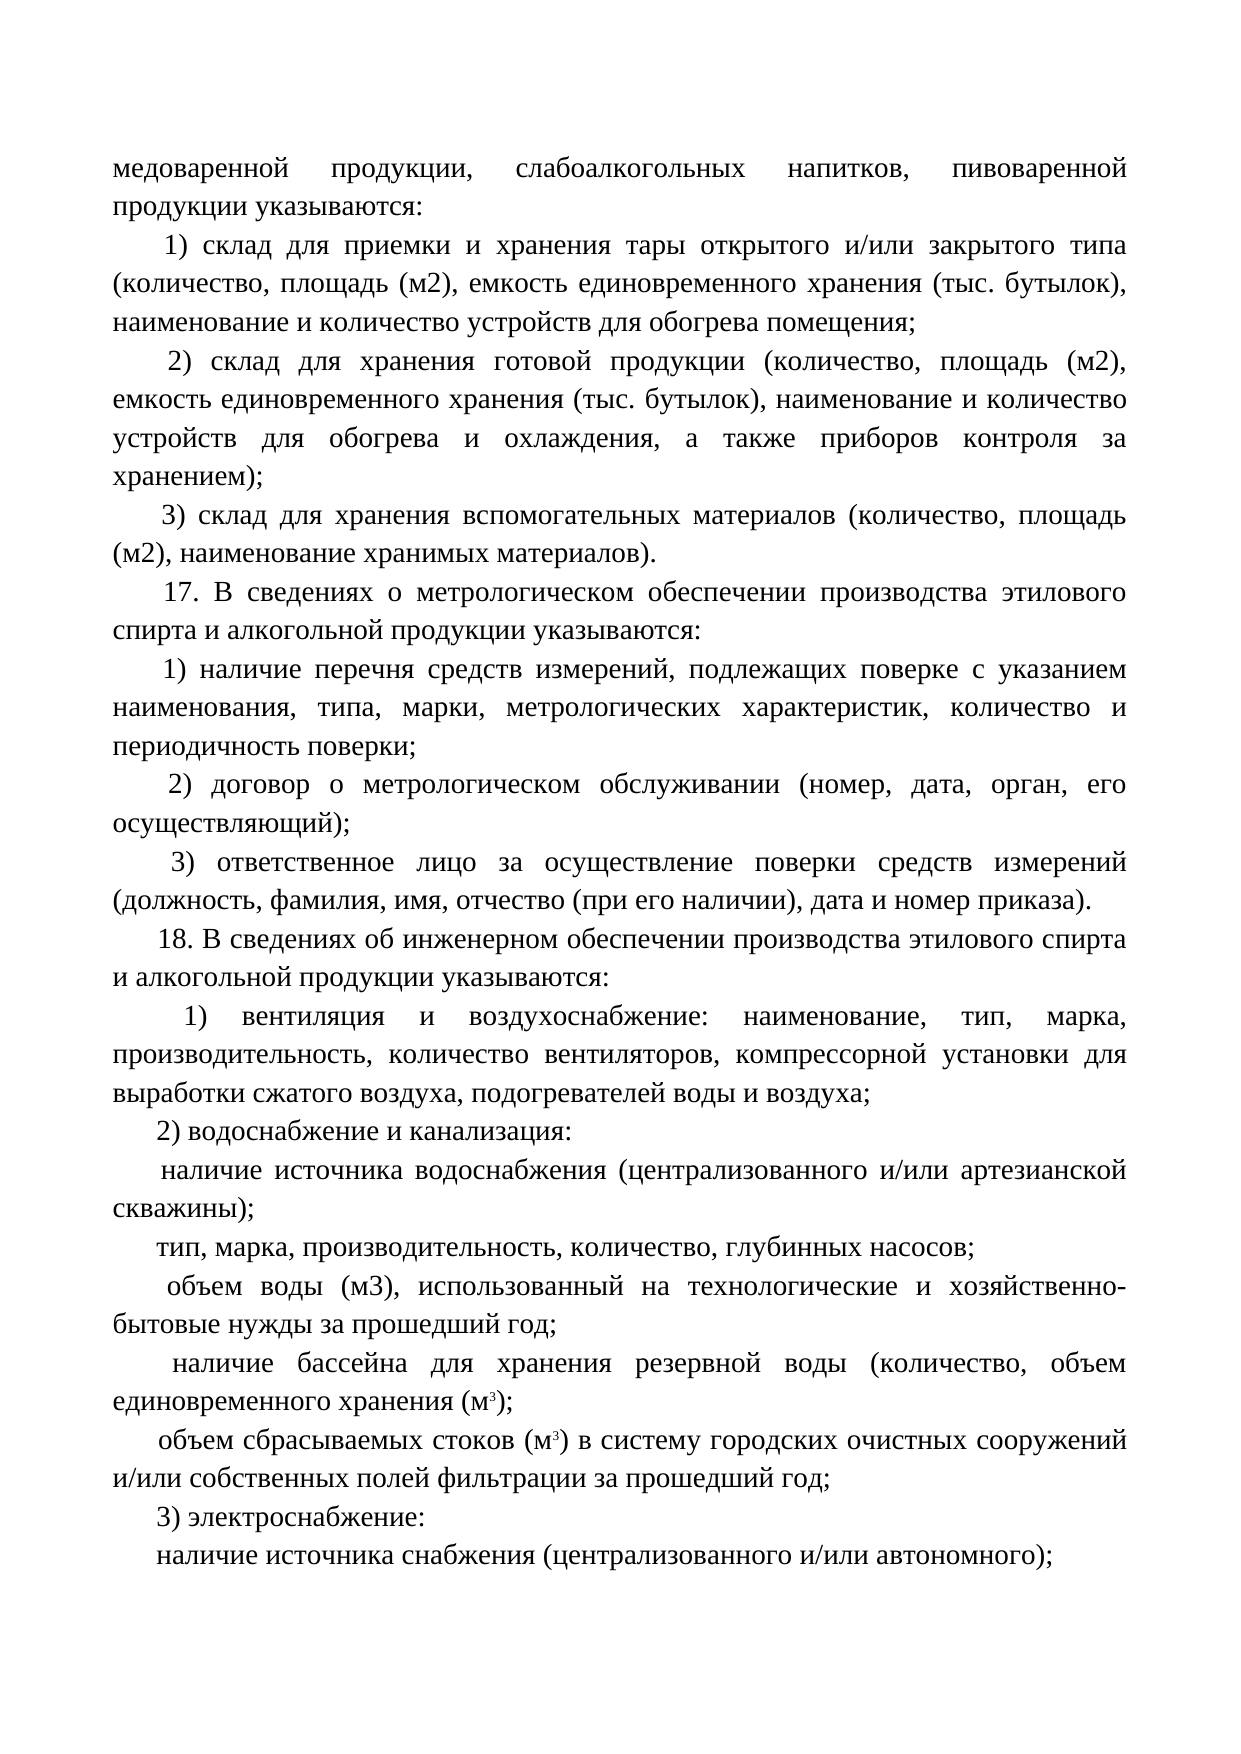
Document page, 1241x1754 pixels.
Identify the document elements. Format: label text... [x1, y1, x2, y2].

text объем сбрасываемых стоков (м3) в систему городских очистных сооружений и/или собственных полей фильтрации за прошедший год; [112, 1422, 1128, 1494]
text 18. В сведениях об инженерном обеспечении производства этилового спирта и алкогольной продукции указываются: [112, 921, 1128, 993]
text 1) наличие перечня средств измерений, подлежащих поверке с указанием наименования, типа, марки, метрологических характеристик, количество и периодичность поверки; [112, 651, 1128, 762]
text наличие источника водоснабжения (централизованного и/или артезианской скважины); [112, 1152, 1128, 1224]
text наличие источника снабжения (централизованного и/или автономного); [112, 1537, 1128, 1571]
text 17. В сведениях о метрологическом обеспечении производства этилового спирта и алкогольной продукции указываются: [112, 574, 1128, 646]
text наличие бассейна для хранения резервной воды (количество, объем единовременного хранения (м3); [112, 1345, 1128, 1417]
text 1) склад для приемки и хранения тары открытого и/или закрытого типа (количество, площадь (м2), емкость единовременного хранения (тыс. бутылок), наименование и количество устройств для обогрева помещения; [112, 227, 1128, 338]
text 3) ответственное лицо за осуществление поверки средств измерений (должность, фамилия, имя, отчество (при его наличии), дата и номер приказа). [112, 844, 1128, 916]
text 2) водоснабжение и канализация: [112, 1113, 1128, 1147]
text тип, марка, производительность, количество, глубинных насосов; [112, 1229, 1128, 1263]
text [112, 150, 1128, 222]
text объем воды (м3), использованный на технологические и хозяйственно-бытовые нужды за прошедший год; [112, 1268, 1128, 1340]
text 3) склад для хранения вспомогательных материалов (количество, площадь (м2), наименование хранимых материалов). [112, 497, 1128, 569]
text 2) склад для хранения готовой продукции (количество, площадь (м2), емкость единовременного хранения (тыс. бутылок), наименование и количество устройств для обогрева и охлаждения, а также приборов контроля за хранением); [112, 343, 1128, 492]
text 1) вентиляция и воздухоснабжение: наименование, тип, марка, производительность, количество вентиляторов, компрессорной установки для выработки сжатого воздуха, подогревателей воды и воздуха; [112, 998, 1128, 1108]
text 3) электроснабжение: [112, 1499, 1128, 1532]
text 2) договор о метрологическом обслуживании (номер, дата, орган, его осуществляющий); [112, 767, 1128, 839]
